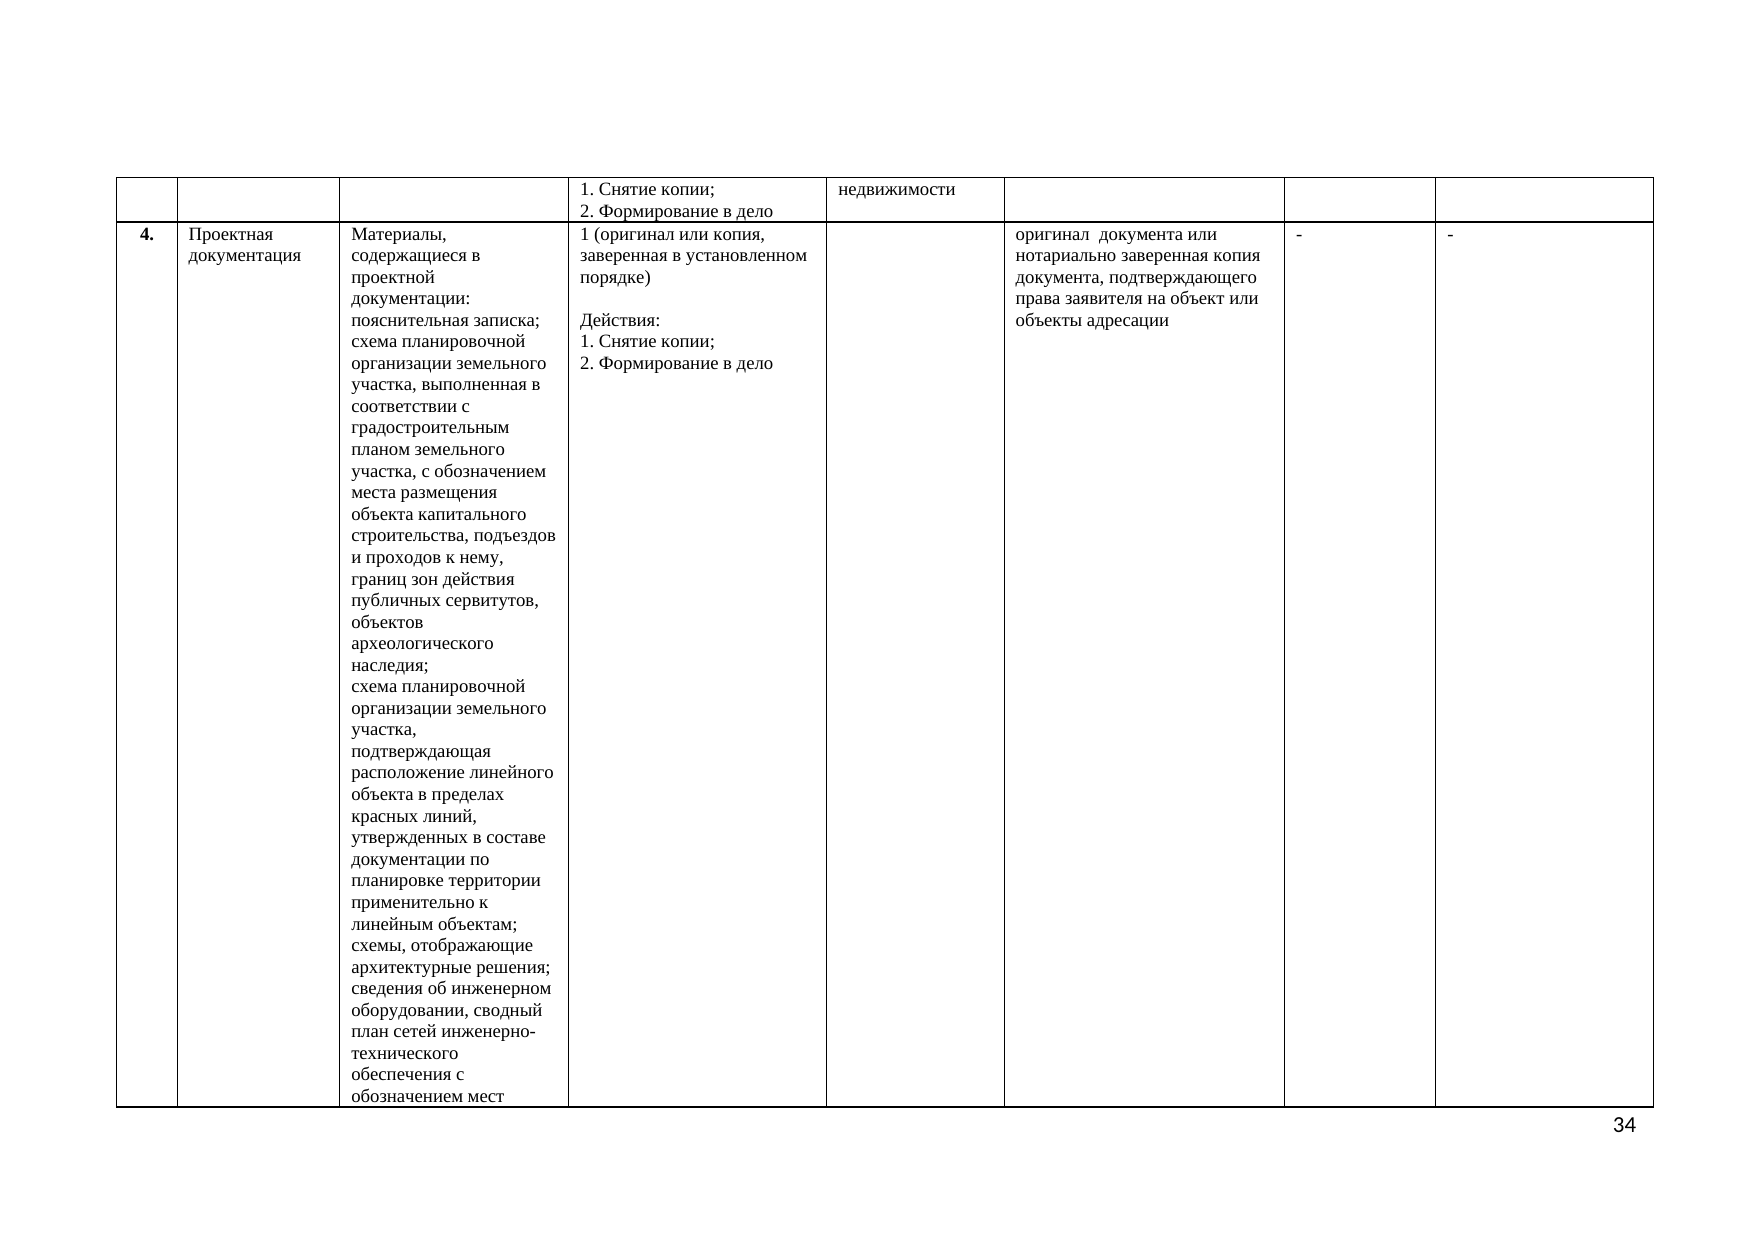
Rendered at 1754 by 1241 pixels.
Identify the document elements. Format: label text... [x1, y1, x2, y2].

table_cell 3. [117, 178, 177, 221]
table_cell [1005, 178, 1284, 221]
table_cell - [1436, 223, 1653, 1106]
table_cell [178, 223, 339, 1106]
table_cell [340, 223, 568, 1106]
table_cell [1005, 223, 1284, 1106]
table_cell - [1436, 178, 1653, 221]
table_cell [827, 223, 1004, 1106]
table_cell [178, 178, 339, 221]
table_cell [827, 178, 1004, 221]
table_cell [569, 223, 826, 1106]
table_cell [569, 178, 826, 221]
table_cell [340, 178, 568, 221]
table_cell 4. [117, 223, 177, 1106]
table_cell - [1285, 178, 1435, 221]
table_cell - [1285, 223, 1435, 1106]
